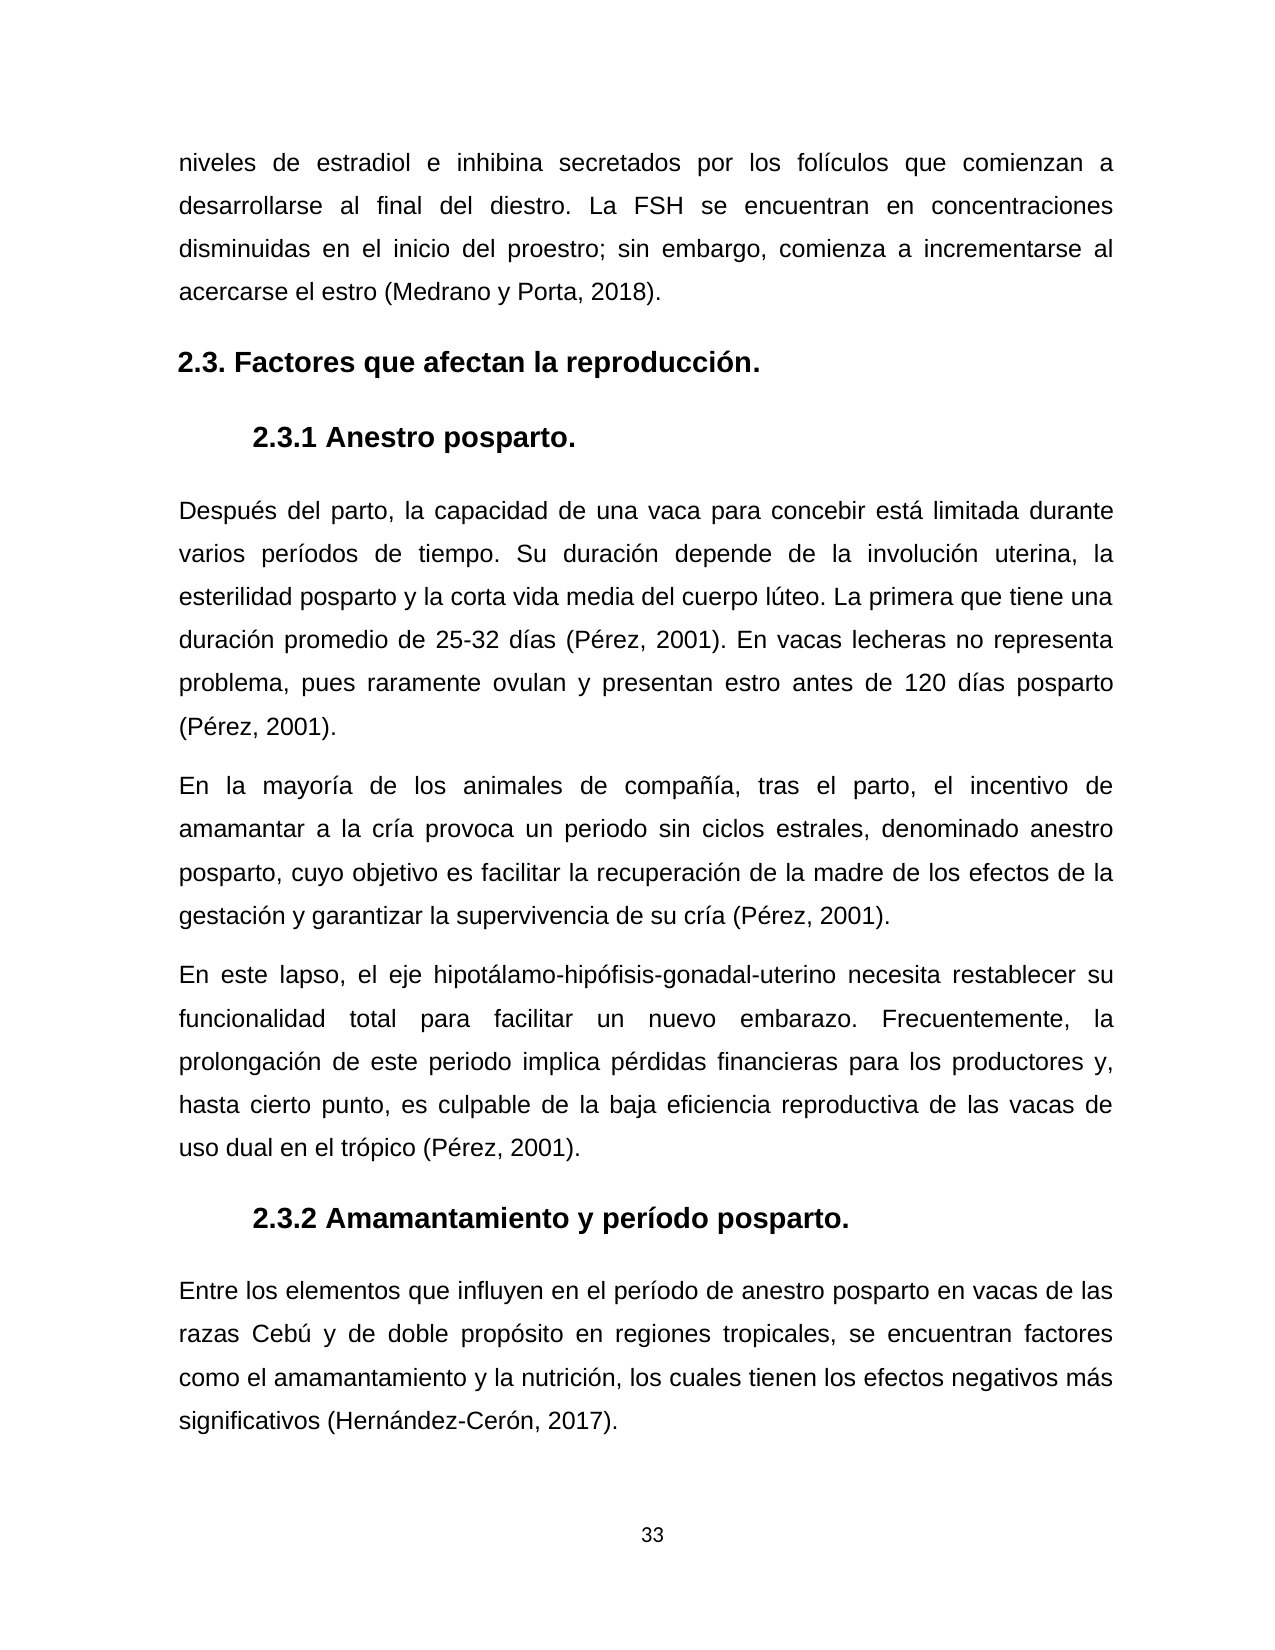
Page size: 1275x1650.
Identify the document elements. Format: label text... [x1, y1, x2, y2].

text Después del parto, la capacidad de una vaca para concebir está limitada durante varios períodos de tiempo. Su duración depende de la involución uterina, la esterilidad posparto y la corta vida media del cuerpo lúteo. La primera que tiene una duración promedio de 25-32 días (Pérez, 2001). En vacas lecheras no representa problema, pues raramente ovulan y presentan estro antes de 120 días posparto (Pérez, 2001). [178, 496, 1115, 740]
text En la mayoría de los animales de compañía, tras el parto, el incentivo de amamantar a la cría provoca un periodo sin ciclos estrales, denominado anestro posparto, cuyo objetivo es facilitar la recuperación de la madre de los efectos de la gestación y garantizar la supervivencia de su cría (Pérez, 2001). [178, 771, 1115, 929]
subtitle 2.3.2 Amamantamiento y período posparto. [252, 1201, 1127, 1234]
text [178, 148, 1115, 306]
text Entre los elementos que influyen en el período de anestro posparto en vacas de las razas Cebú y de doble propósito en regiones tropicales, se encuentran factores como el amamantamiento y la nutrición, los cuales tienen los efectos negativos más significativos (Hernández-Cerón, 2017). [178, 1276, 1115, 1434]
subtitle 2.3.1 Anestro posparto. [252, 421, 1127, 454]
text En este lapso, el eje hipotálamo-hipófisis-gonadal-uterino necesita restablecer su funcionalidad total para facilitar un nuevo embarazo. Frecuentemente, la prolongación de este periodo implica pérdidas financieras para los productores y, hasta cierto punto, es culpable de la baja eficiencia reproductiva de las vacas de uso dual en el trópico (Pérez, 2001). [178, 960, 1115, 1162]
subtitle 2.3. Factores que afectan la reproducción. [177, 345, 1127, 379]
